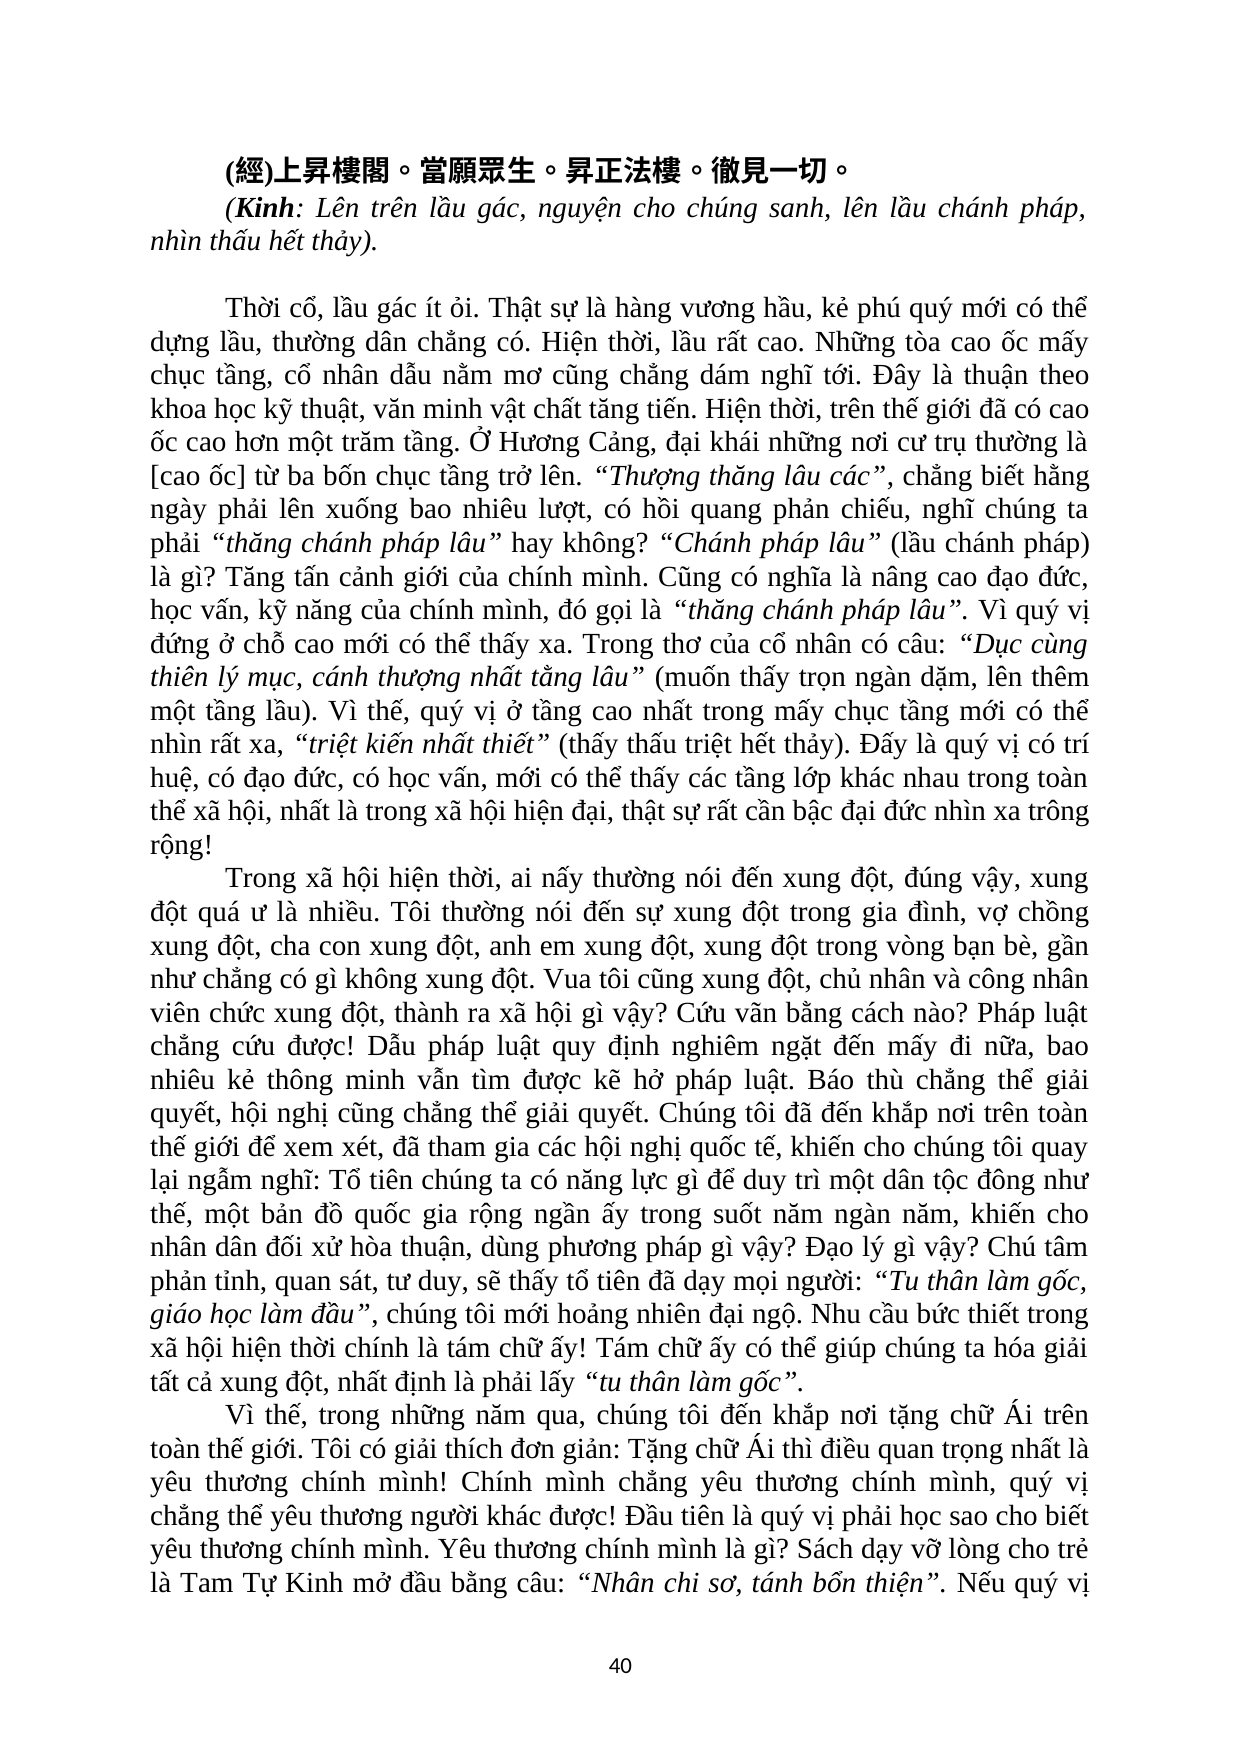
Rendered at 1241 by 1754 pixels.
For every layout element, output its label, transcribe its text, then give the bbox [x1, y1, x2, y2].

text (Kinh: Lên trên lầu gác, nguyện cho chúng sanh, lên lầu chánh pháp, nhìn thấu hết thảy). [150, 190, 1090, 257]
text Thời cổ, lầu gác ít ỏi. Thật sự là hàng vương hầu, kẻ phú quý mới có thể dựng lầu, thường dân chẳng có. Hiện thời, lầu rất cao. Những tòa cao ốc mấy chục tầng, cổ nhân dẫu nằm mơ cũng chẳng dám nghĩ tới. Đây là thuận theo khoa học kỹ thuật, văn minh vật chất tăng tiến. Hiện thời, trên thế giới đã có cao ốc cao hơn một trăm tầng. Ở Hương Cảng, đại khái những nơi cư trụ thường là [cao ốc] từ ba bốn chục tầng trở lên. “Thượng thăng lâu các”, chẳng biết hằng ngày phải lên xuống bao nhiêu lượt, có hồi quang phản chiếu, nghĩ chúng ta phải “thăng chánh pháp lâu” hay không? “Chánh pháp lâu” (lầu chánh pháp) là gì? Tăng tấn cảnh giới của chính mình. Cũng có nghĩa là nâng cao đạo đức, học vấn, kỹ năng của chính mình, đó gọi là “thăng chánh pháp lâu”. Vì quý vị đứng ở chỗ cao mới có thể thấy xa. Trong thơ của cổ nhân có câu: “Dục cùng thiên lý mục, cánh thượng nhất tằng lâu” (muốn thấy trọn ngàn dặm, lên thêm một tầng lầu). Vì thế, quý vị ở tầng cao nhất trong mấy chục tầng mới có thể nhìn rất xa, “triệt kiến nhất thiết” (thấy thấu triệt hết thảy). Đấy là quý vị có trí huệ, có đạo đức, có học vấn, mới có thể thấy các tầng lớp khác nhau trong toàn thể xã hội, nhất là trong xã hội hiện đại, thật sự rất cần bậc đại đức nhìn xa trông rộng! [150, 290, 1090, 861]
text (經)上昇樓閣。當願眾生。昇正法樓。徹見一切。 [150, 150, 1090, 190]
text Trong xã hội hiện thời, ai nấy thường nói đến xung đột, đúng vậy, xung đột quá ư là nhiều. Tôi thường nói đến sự xung đột trong gia đình, vợ chồng xung đột, cha con xung đột, anh em xung đột, xung đột trong vòng bạn bè, gần như chẳng có gì không xung đột. Vua tôi cũng xung đột, chủ nhân và công nhân viên chức xung đột, thành ra xã hội gì vậy? Cứu vãn bằng cách nào? Pháp luật chẳng cứu được! Dẫu pháp luật quy định nghiêm ngặt đến mấy đi nữa, bao nhiêu kẻ thông minh vẫn tìm được kẽ hở pháp luật. Báo thù chẳng thể giải quyết, hội nghị cũng chẳng thể giải quyết. Chúng tôi đã đến khắp nơi trên toàn thế giới để xem xét, đã tham gia các hội nghị quốc tế, khiến cho chúng tôi quay lại ngẫm nghĩ: Tổ tiên chúng ta có năng lực gì để duy trì một dân tộc đông như thế, một bản đồ quốc gia rộng ngần ấy trong suốt năm ngàn năm, khiến cho nhân dân đối xử hòa thuận, dùng phương pháp gì vậy? Đạo lý gì vậy? Chú tâm phản tỉnh, quan sát, tư duy, sẽ thấy tổ tiên đã dạy mọi người: “Tu thân làm gốc, giáo học làm đầu”, chúng tôi mới hoảng nhiên đại ngộ. Nhu cầu bức thiết trong xã hội hiện thời chính là tám chữ ấy! Tám chữ ấy có thể giúp chúng ta hóa giải tất cả xung đột, nhất định là phải lấy “tu thân làm gốc”. [150, 861, 1090, 1397]
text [150, 1397, 1090, 1598]
